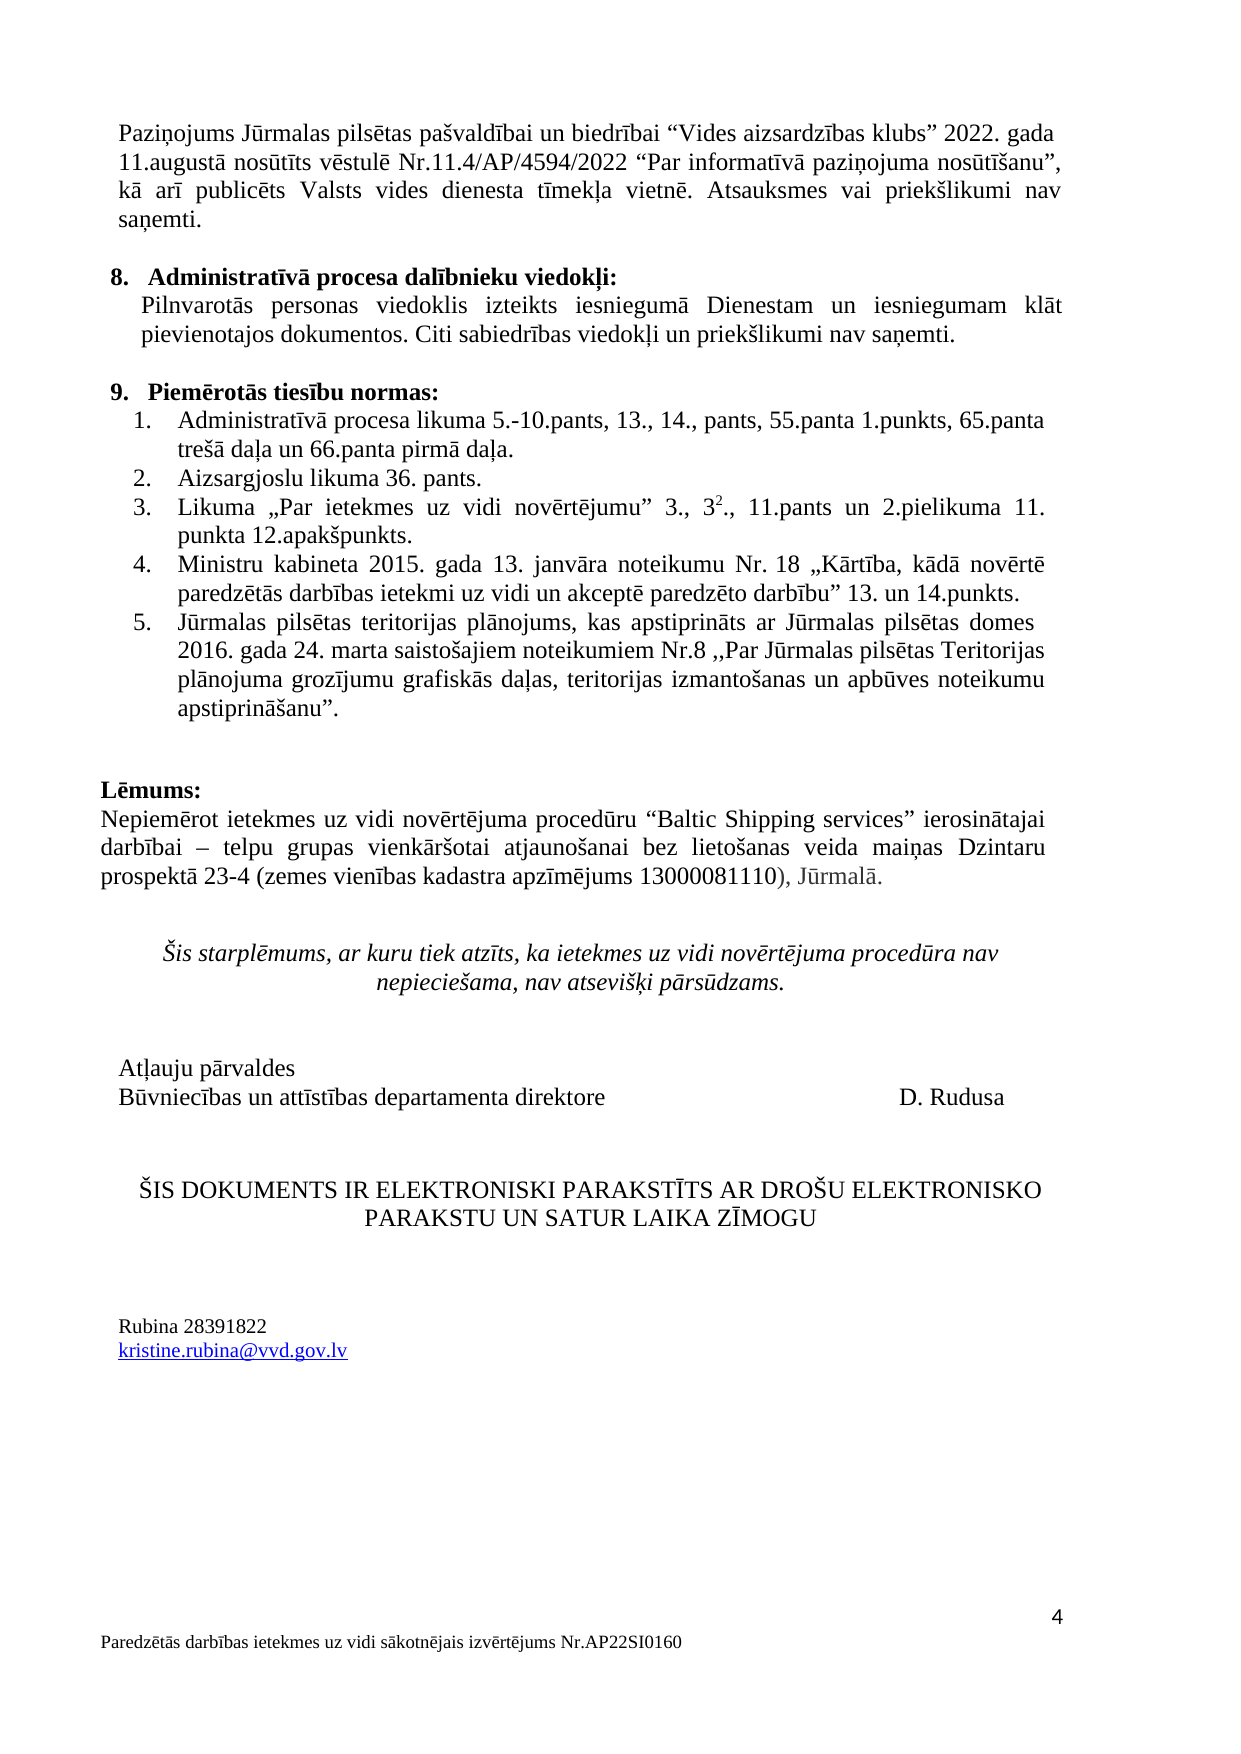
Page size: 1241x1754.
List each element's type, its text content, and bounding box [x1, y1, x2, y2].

subtitle Administratīvā procesa likuma 5.-10.pants, 13., 14., pants, 55.panta 1.punkts, 65.panta trešā daļa un 66.panta pirmā daļa. [133, 406, 1045, 463]
text Lēmums: [100, 775, 1045, 804]
text Rubina 28391822 [118, 1314, 1032, 1338]
subtitle Aizsargjoslu likuma 36. pants. [133, 463, 1045, 492]
text Paziņojums Jūrmalas pilsētas pašvaldībai un biedrībai “Vides aizsardzības klubs” 2022. gada 11.augustā nosūtīts vēstulē Nr.11.4/AP/4594/2022 “Par informatīvā paziņojuma nosūtīšanu”, kā arī publicēts Valsts vides dienesta tīmekļa vietnē. Atsauksmes vai priekšlikumi nav saņemti. [118, 118, 1062, 233]
subtitle Administratīvā procesa dalībnieku viedokļi: [110, 262, 1063, 291]
text kristine.rubina@vvd.gov.lv [118, 1338, 1032, 1362]
text Šis starplēmums, ar kuru tiek atzīts, ka ietekmes uz vidi novērtējuma procedūra nav nepieciešama, nav atsevišķi pārsūdzams. [118, 938, 1045, 995]
subtitle Ministru kabineta 2015. gada 13. janvāra noteikumu Nr. 18 „Kārtība, kādā novērtē paredzētās darbības ietekmi uz vidi un akceptē paredzēto darbību” 13. un 14.punkts. [133, 549, 1045, 607]
subtitle Jūrmalas pilsētas teritorijas plānojums, kas apstiprināts ar Jūrmalas pilsētas domes 2016. gada 24. marta saistošajiem noteikumiem Nr.8 ,,Par Jūrmalas pilsētas Teritorijas plānojuma grozījumu grafiskās daļas, teritorijas izmantošanas un apbūves noteikumu apstiprināšanu”. [133, 607, 1045, 722]
list Piemērotās tiesību normas: [110, 377, 1045, 406]
text Būvniecības un attīstības departamenta direktore D. Rudusa [118, 1082, 1063, 1110]
text Atļauju pārvaldes [118, 1053, 1063, 1082]
text ŠIS DOKUMENTS IR ELEKTRONISKI PARAKSTĪTS AR DROŠU ELEKTRONISKO PARAKSTU UN SATUR LAIKA ZĪMOGU [118, 1175, 1063, 1232]
text Pilnvarotās personas viedoklis izteikts iesniegumā Dienestam un iesniegumam klāt pievienotajos dokumentos. Citi sabiedrības viedokļi un priekšlikumi nav saņemti. [141, 291, 1063, 348]
subtitle Likuma „Par ietekmes uz vidi novērtējumu” 3., 32., 11.pants un 2.pielikuma 11. punkta 12.apakšpunkts. [133, 492, 1045, 549]
text Nepiemērot ietekmes uz vidi novērtējuma procedūru “Baltic Shipping services” ierosinātajai darbībai – telpu grupas vienkāršotai atjaunošanai bez lietošanas veida maiņas Dzintaru prospektā 23-4 (zemes vienības kadastra apzīmējums 13000081110), Jūrmalā. [118, 804, 1063, 890]
